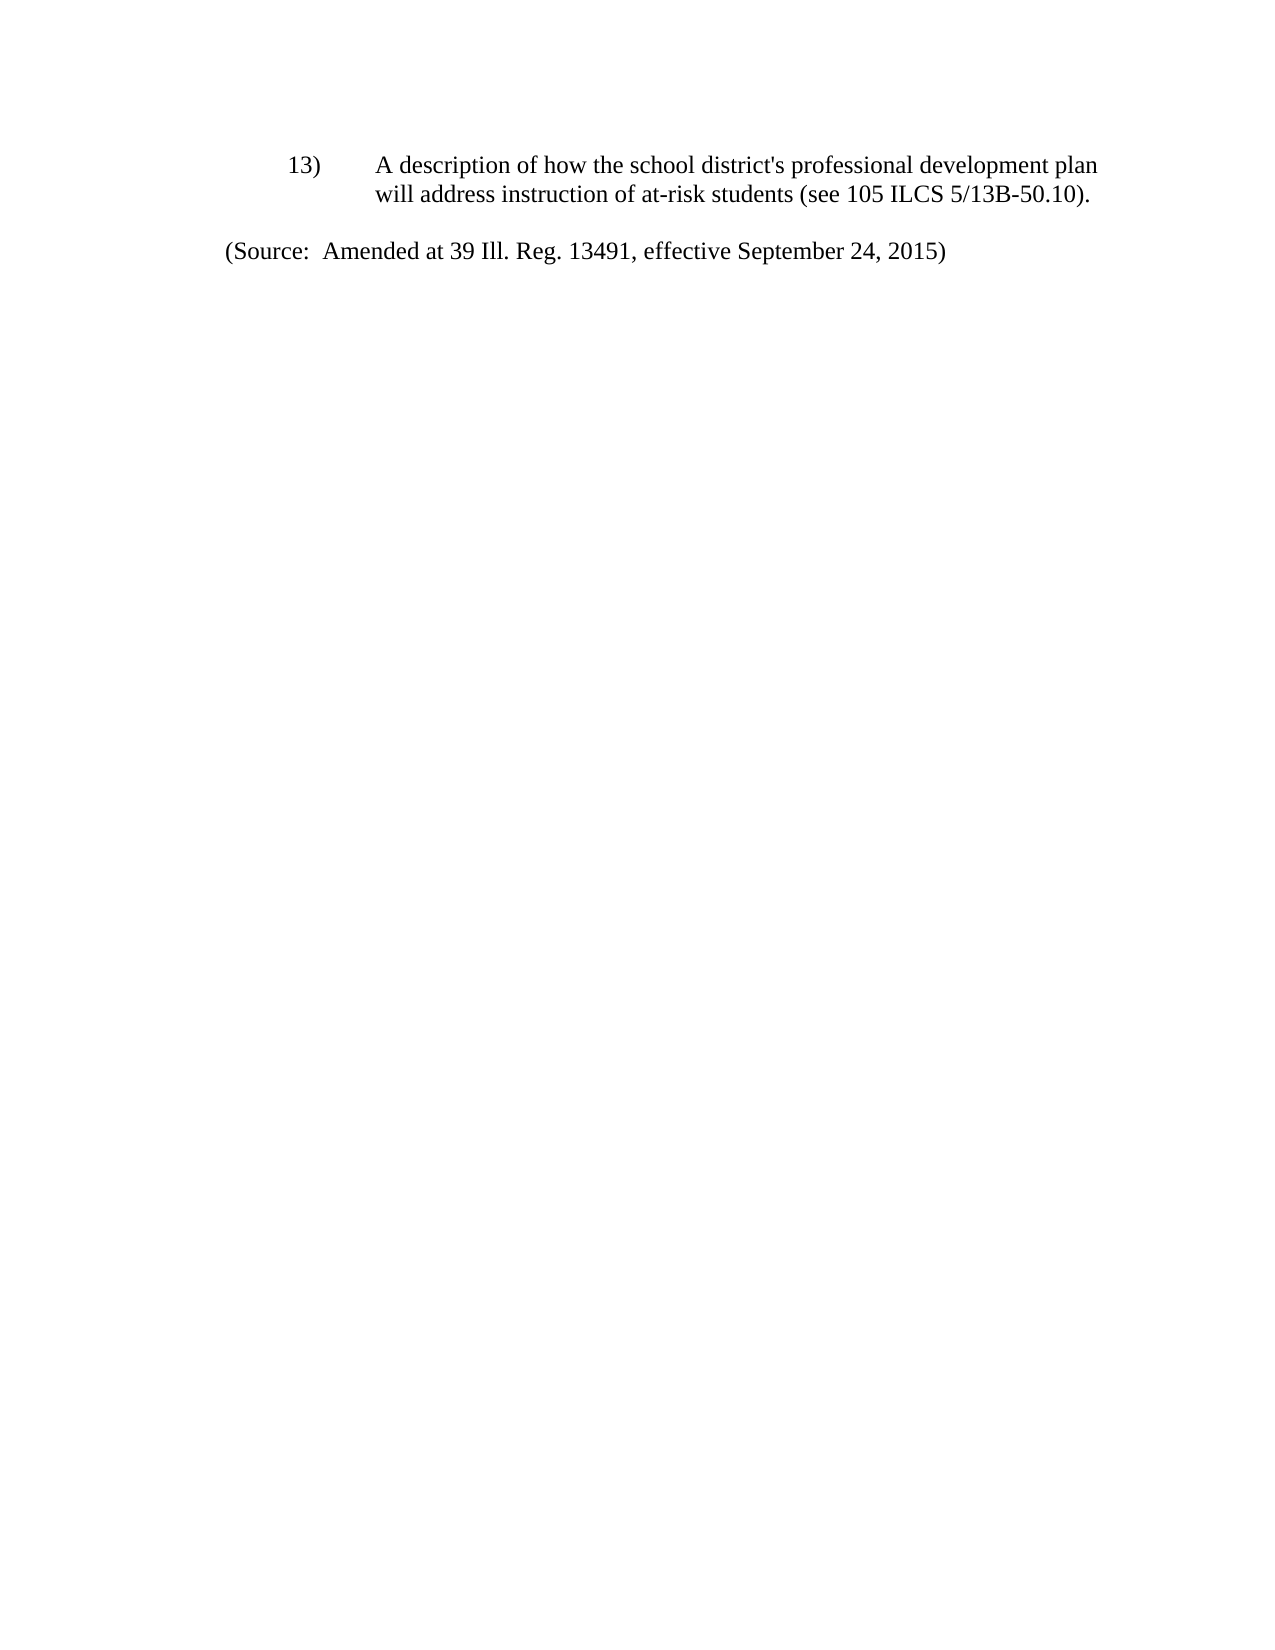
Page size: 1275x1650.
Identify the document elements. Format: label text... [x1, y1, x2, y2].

text 13) A description of how the school district's professional development plan will address instruction of at-risk students (see 105 ILCS 5/13B-50.10). [287, 150, 1125, 207]
text (Source: Amended at 39 Ill. Reg. 13491, effective September 24, 2015) [150, 236, 1125, 265]
